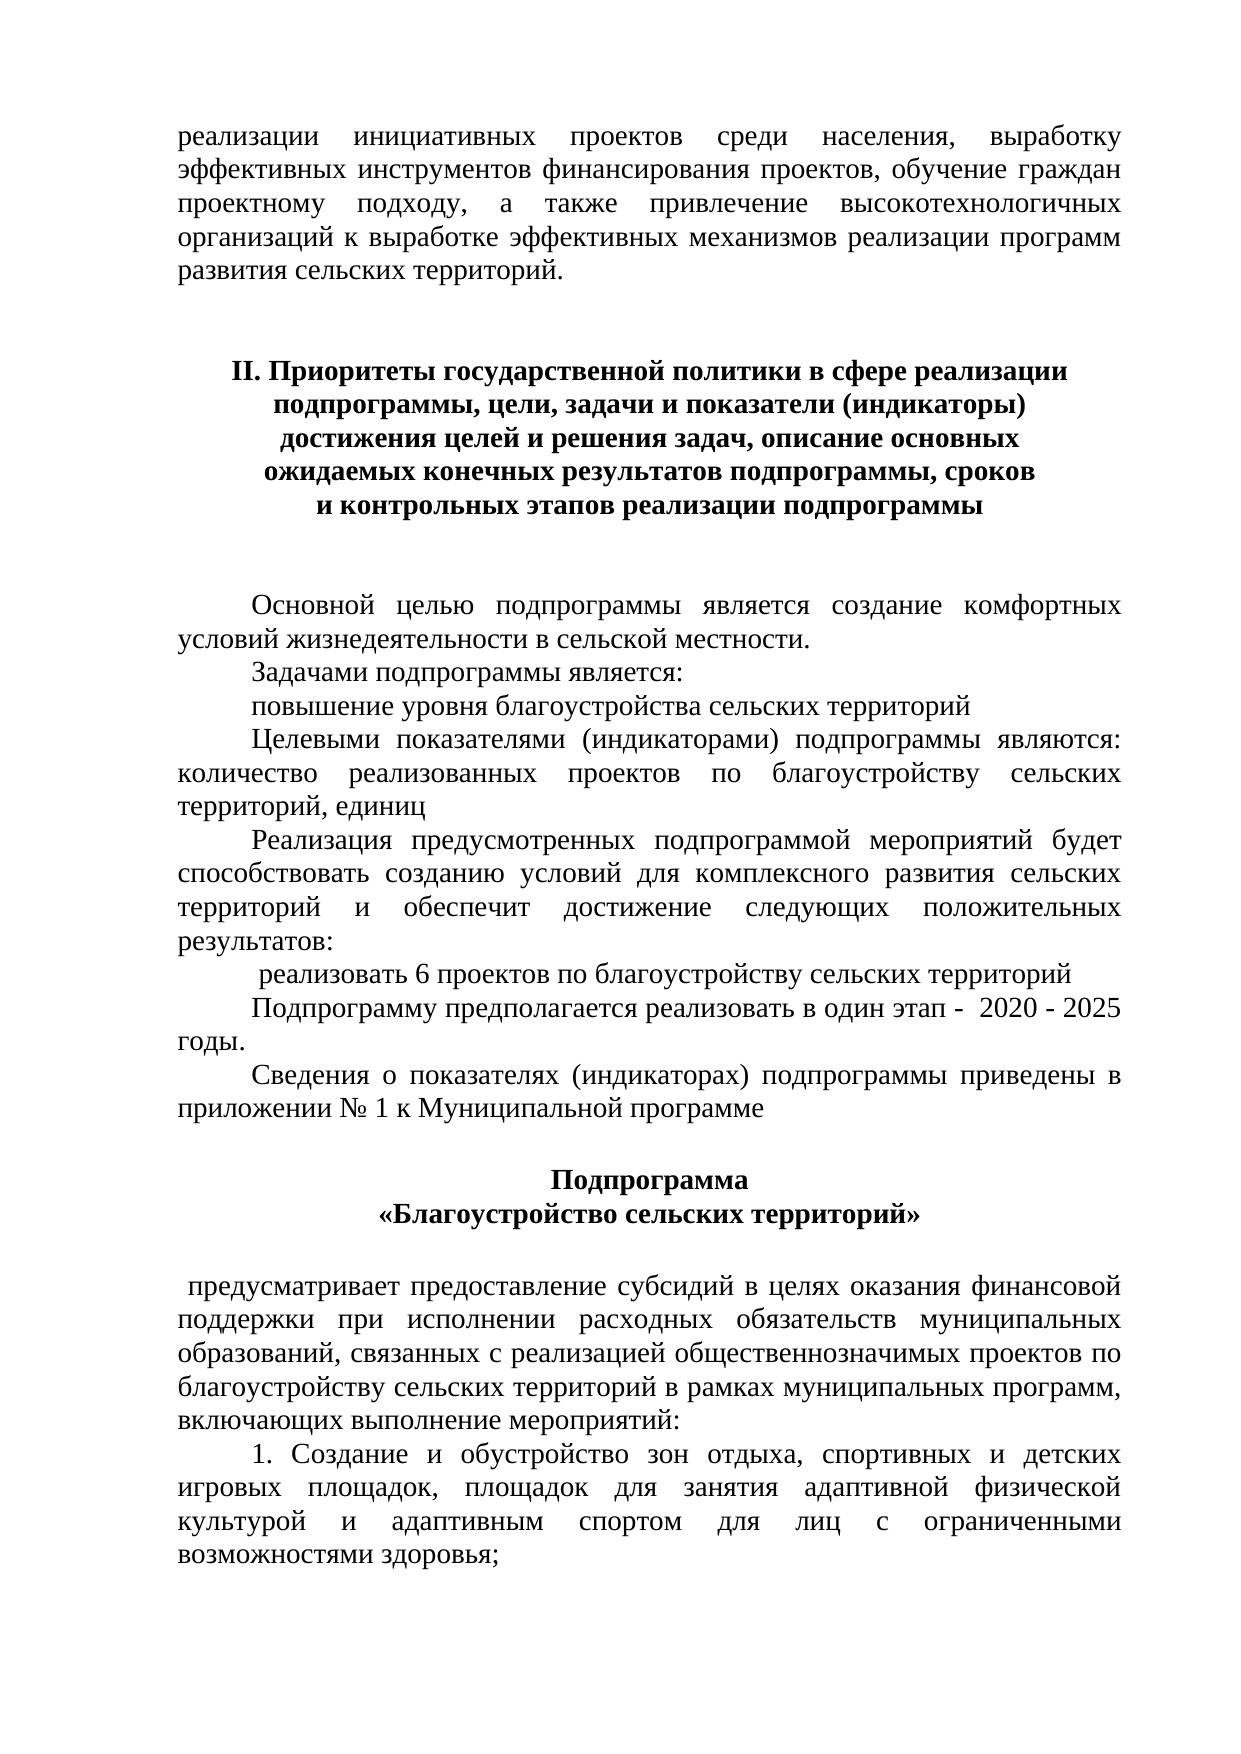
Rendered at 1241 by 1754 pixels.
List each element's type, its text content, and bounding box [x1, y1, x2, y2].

text повышение уровня благоустройства сельских территорий [177, 688, 1122, 721]
text подпрограммы, цели, задачи и показатели (индикаторы) [177, 386, 1122, 420]
text Задачами подпрограммы является: [177, 654, 1122, 688]
text достижения целей и решения задач, описание основных [177, 420, 1122, 453]
text Реализация предусмотренных подпрограммой мероприятий будет способствовать созданию условий для комплексного развития сельских территорий и обеспечит достижение следующих положительных результатов: [177, 822, 1122, 956]
text Подпрограмма [177, 1162, 1122, 1196]
text «Благоустройство сельских территорий» [177, 1196, 1122, 1229]
text 1. Создание и обустройство зон отдыха, спортивных и детских игровых площадок, площадок для занятия адаптивной физической культурой и адаптивным спортом для лиц с ограниченными возможностями здоровья; [177, 1436, 1122, 1570]
text Сведения о показателях (индикаторах) подпрограммы приведены в приложении № 1 к Муниципальной программе [177, 1057, 1122, 1124]
text предусматривает предоставление субсидий в целях оказания финансовой поддержки при исполнении расходных обязательств муниципальных образований, связанных с реализацией общественнозначимых проектов по благоустройству сельских территорий в рамках муниципальных программ, включающих выполнение мероприятий: [177, 1268, 1122, 1436]
text Целевыми показателями (индикаторами) подпрограммы являются: количество реализованных проектов по благоустройству сельских территорий, единиц [177, 721, 1122, 822]
text реализовать 6 проектов по благоустройству сельских территорий [177, 956, 1122, 990]
text ожидаемых конечных результатов подпрограммы, сроков [177, 453, 1122, 487]
text и контрольных этапов реализации подпрограммы [177, 487, 1122, 521]
text II. Приоритеты государственной политики в сфере реализации [177, 353, 1122, 386]
text Подпрограмму предполагается реализовать в один этап - 2020 - 2025 годы. [177, 990, 1122, 1057]
text Основной целью подпрограммы является создание комфортных условий жизнедеятельности в сельской местности. [177, 587, 1122, 654]
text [177, 118, 1122, 286]
